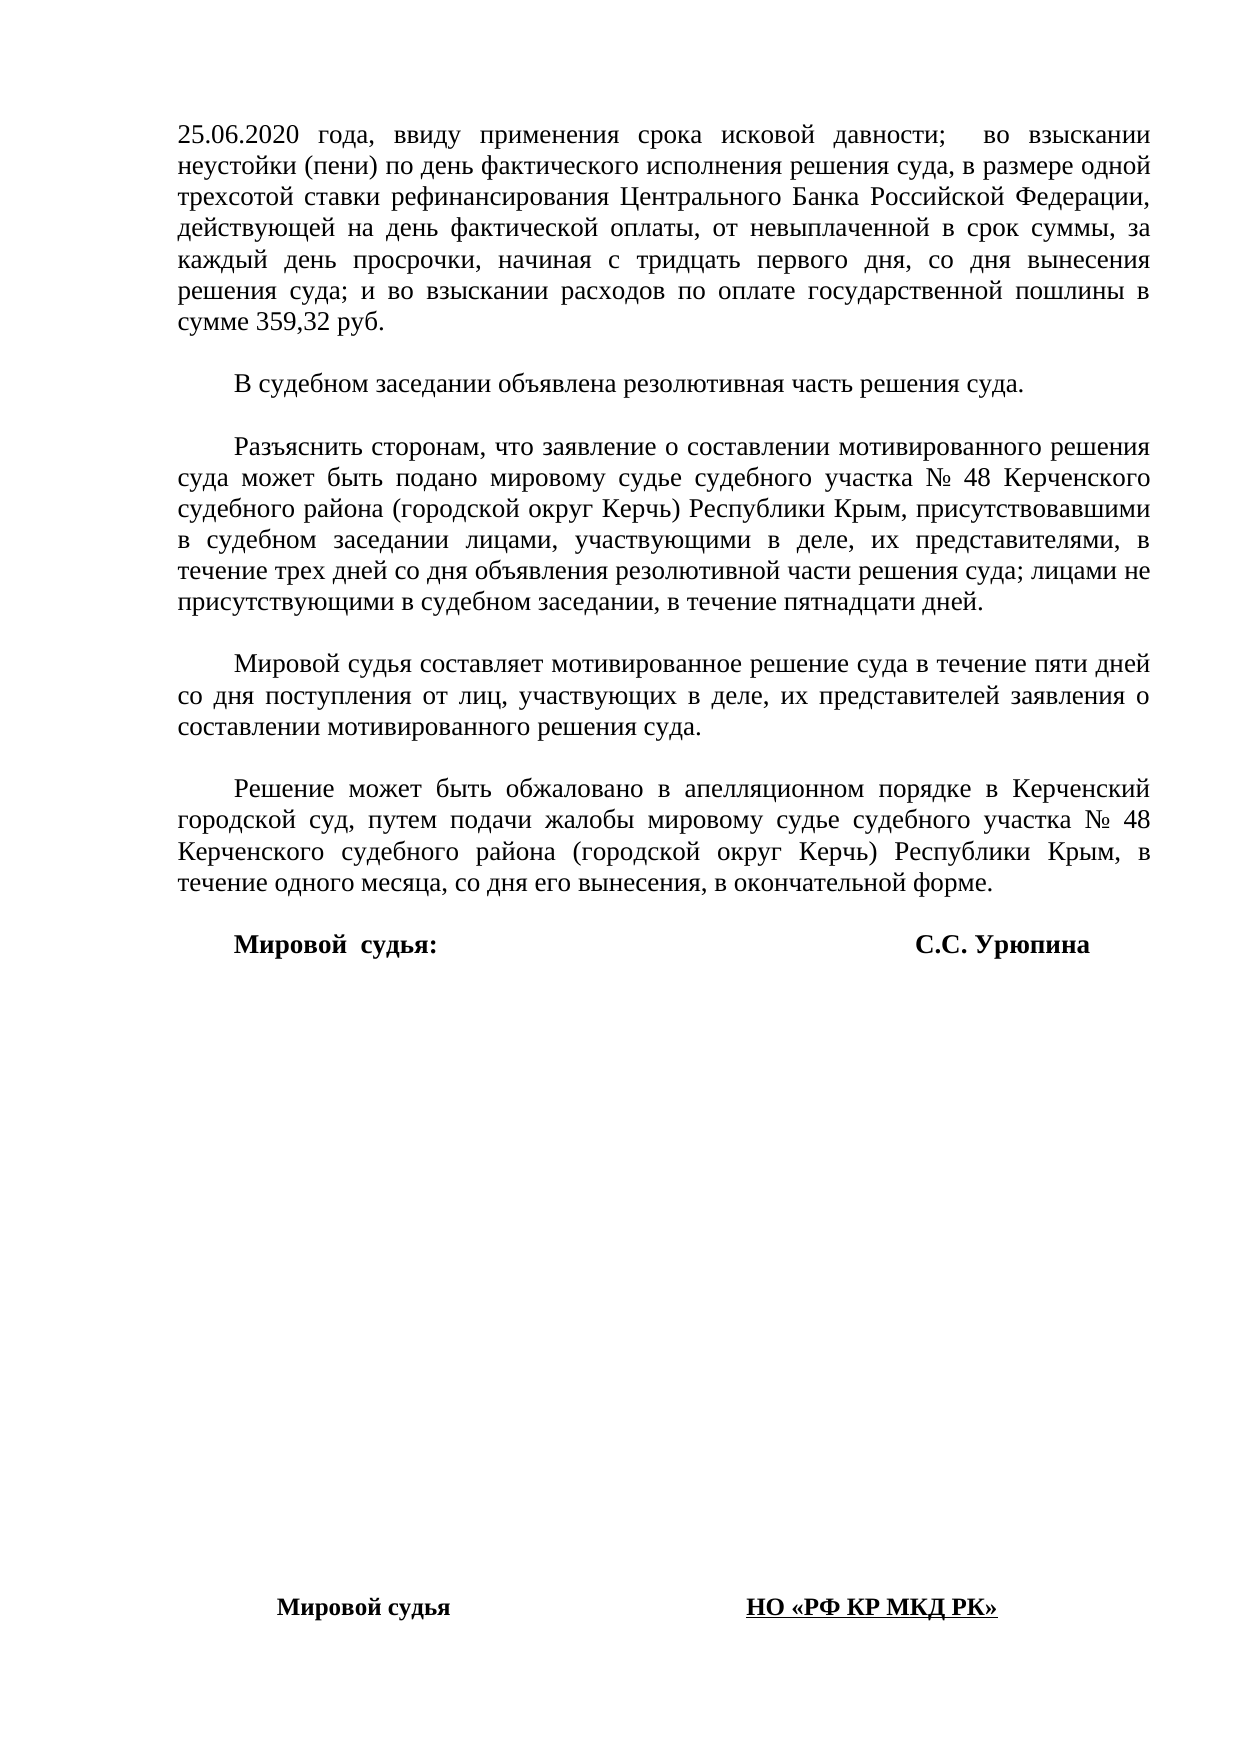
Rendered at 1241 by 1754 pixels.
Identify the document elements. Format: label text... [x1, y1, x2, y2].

text Мировой судья: С.С. Урюпина [177, 928, 1152, 959]
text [177, 118, 1152, 336]
text Разъяснить сторонам, что заявление о составлении мотивированного решения суда может быть подано мировому судье судебного участка № 48 Керченского судебного района (городской округ Керчь) Республики Крым, присутствовавшими в судебном заседании лицами, участвующими в деле, их представителями, в течение трех дней со дня объявления резолютивной части решения суда; лицами не присутствующими в судебном заседании, в течение пятнадцати дней. [177, 429, 1152, 616]
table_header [166, 1592, 561, 1636]
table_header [561, 1592, 1152, 1636]
text Мировой судья составляет мотивированное решение суда в течение пяти дней со дня поступления от лиц, участвующих в деле, их представителей заявления о составлении мотивированного решения суда. [177, 648, 1152, 741]
text Решение может быть обжаловано в апелляционном порядке в Керченский городской суд, путем подачи жалобы мировому судье судебного участка № 48 Керченского судебного района (городской округ Керчь) Республики Крым, в течение одного месяца, со дня его вынесения, в окончательной форме. [177, 772, 1152, 897]
text В судебном заседании объявлена резолютивная часть решения суда. [177, 367, 1152, 398]
